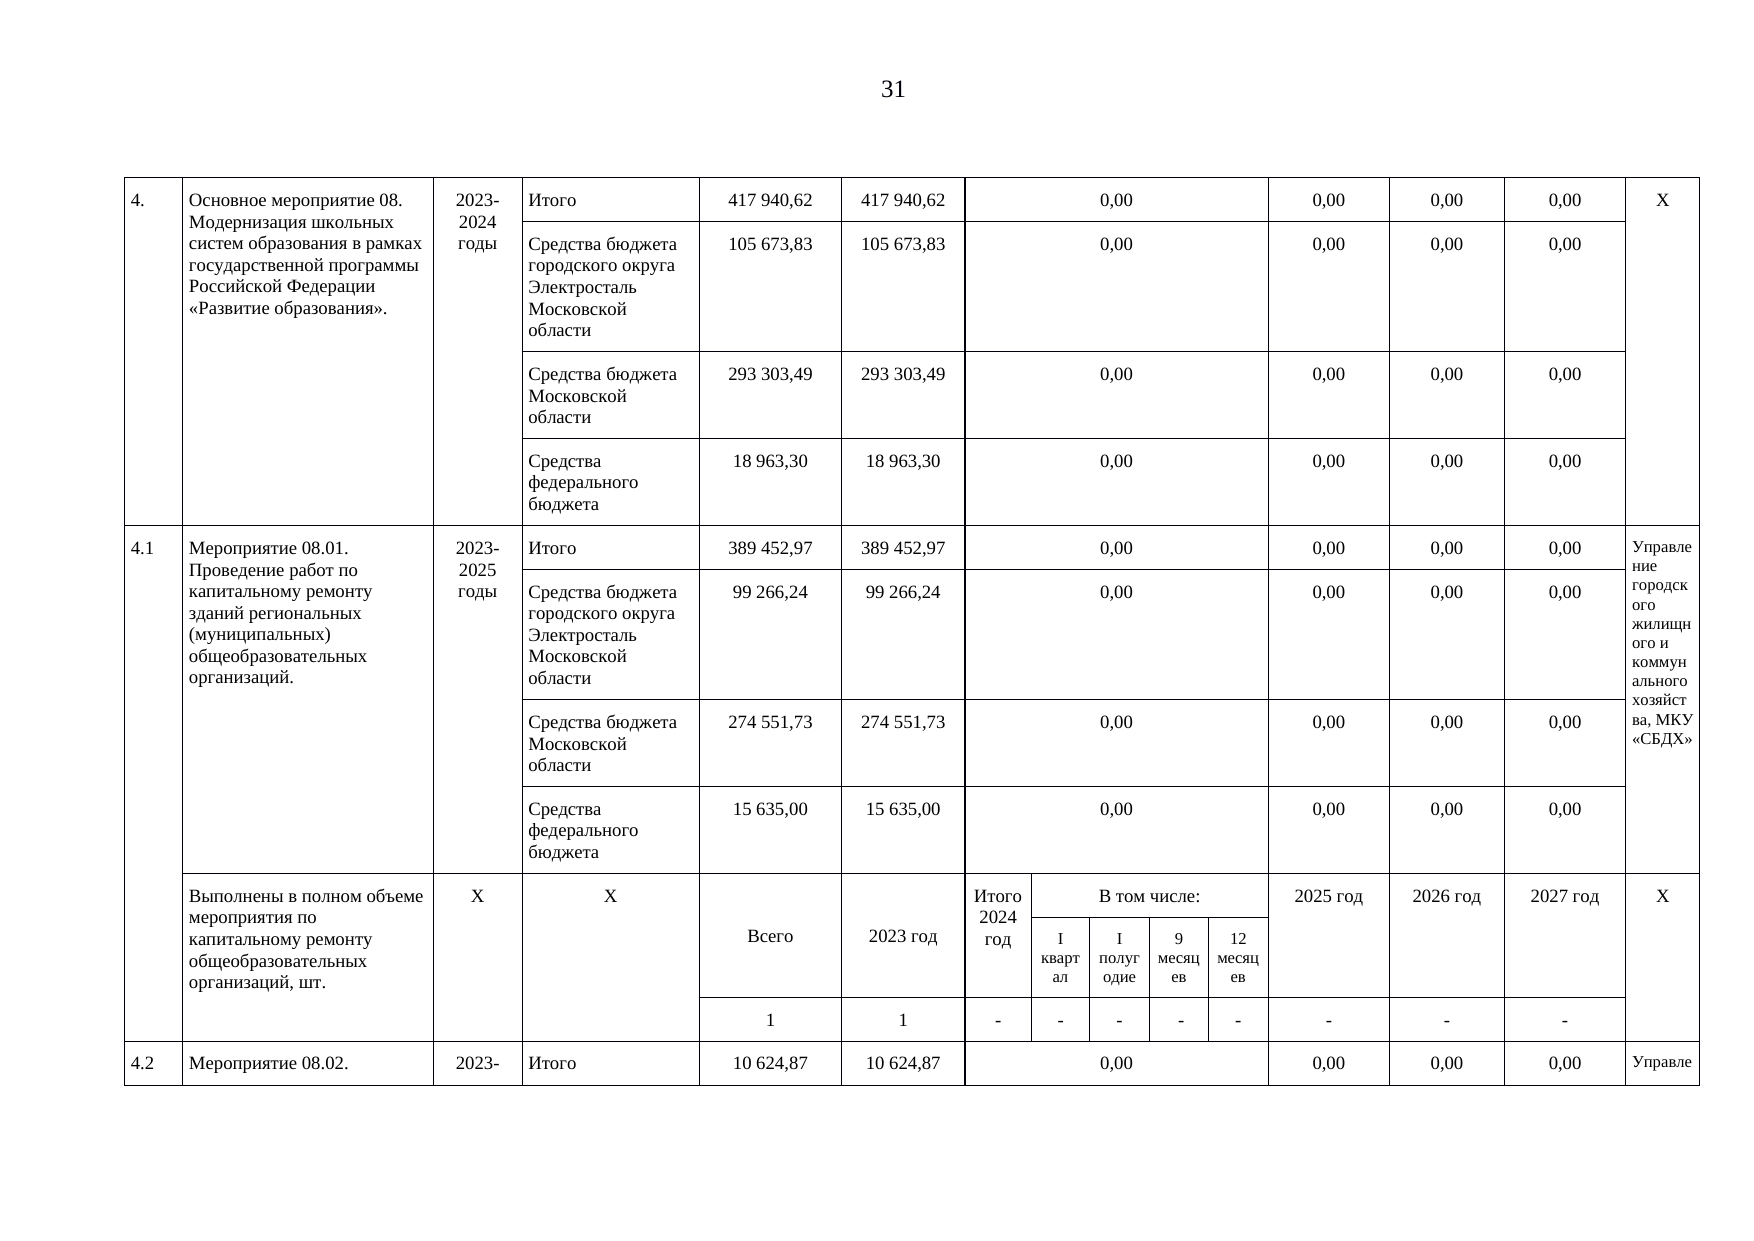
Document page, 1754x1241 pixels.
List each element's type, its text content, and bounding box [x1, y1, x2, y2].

table_cell 0,00 [1505, 222, 1625, 351]
table_cell 10 624,87 [700, 1042, 841, 1084]
table_cell Управление городского жилищного и коммунального хозяйства, МКУ «СБДХ» [1626, 526, 1699, 873]
table_cell 105 673,83 [700, 222, 841, 351]
table_cell Средства федерального бюджета [523, 439, 699, 525]
table_cell Итого 2024 год [966, 874, 1031, 997]
table_cell - [1209, 998, 1268, 1041]
table_cell 12 месяцев [1209, 918, 1268, 997]
table_cell 293 303,49 [842, 352, 964, 438]
table_cell 10 624,87 [842, 1042, 964, 1084]
table_cell 0,00 [1269, 1042, 1389, 1084]
table_cell 0,00 [966, 439, 1268, 525]
table_cell 1 [700, 998, 841, 1041]
table_cell 1 [842, 998, 964, 1041]
table_cell I полугодие [1090, 918, 1149, 997]
table_cell 417 940,62 [700, 178, 841, 221]
table_cell Средства бюджета городского округа Электросталь Московской области [523, 570, 699, 699]
table_cell X [523, 874, 699, 1041]
table_cell 0,00 [1390, 178, 1504, 221]
table_cell 2026 год [1390, 874, 1504, 997]
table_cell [183, 1042, 433, 1084]
table_cell 2027 год [1505, 874, 1625, 997]
table_cell - [1269, 998, 1389, 1041]
table_cell 0,00 [966, 352, 1268, 438]
table_cell Средства бюджета Московской области [523, 700, 699, 786]
table_cell 0,00 [1269, 570, 1389, 699]
table_cell - [1390, 998, 1504, 1041]
table_cell 0,00 [1390, 526, 1504, 569]
table_cell 0,00 [966, 570, 1268, 699]
table_cell Всего [700, 874, 841, 997]
table_cell 0,00 [1390, 439, 1504, 525]
table_cell 0,00 [1505, 570, 1625, 699]
table_cell 4. [125, 178, 182, 525]
table_cell 0,00 [1505, 439, 1625, 525]
table_cell 0,00 [1505, 178, 1625, 221]
table_cell 0,00 [966, 1042, 1268, 1084]
table_cell 0,00 [1505, 1042, 1625, 1084]
table_cell 0,00 [966, 222, 1268, 351]
table_cell 99 266,24 [700, 570, 841, 699]
table_cell 0,00 [966, 526, 1268, 569]
table_cell 18 963,30 [842, 439, 964, 525]
table_cell 389 452,97 [842, 526, 964, 569]
table_cell Итого [523, 526, 699, 569]
table_cell 99 266,24 [842, 570, 964, 699]
table_cell 0,00 [1390, 570, 1504, 699]
table_cell 4.1 [125, 526, 182, 1041]
table_cell 0,00 [1390, 352, 1504, 438]
table_cell Х [1626, 178, 1699, 525]
table_cell 0,00 [1390, 222, 1504, 351]
table_cell 0,00 [1505, 352, 1625, 438]
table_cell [1626, 1042, 1699, 1084]
table_cell Средства федерального бюджета [523, 787, 699, 873]
table_cell - [1150, 998, 1208, 1041]
table_cell - [1090, 998, 1149, 1041]
table_cell 2025 год [1269, 874, 1389, 997]
table_cell Средства бюджета городского округа Электросталь Московской области [523, 222, 699, 351]
table_cell 274 551,73 [842, 700, 964, 786]
table_cell 2023-2025 годы [434, 526, 522, 873]
table_cell Средства бюджета Московской области [523, 352, 699, 438]
table_cell 0,00 [1269, 787, 1389, 873]
table_cell I квартал [1032, 918, 1089, 997]
table_cell 0,00 [1269, 526, 1389, 569]
table_cell 4.2 [125, 1042, 182, 1084]
table_cell - [1032, 998, 1089, 1041]
table_cell 15 635,00 [842, 787, 964, 873]
table_cell 2023-2024 годы [434, 178, 522, 525]
table_cell 0,00 [1505, 526, 1625, 569]
table_cell 274 551,73 [700, 700, 841, 786]
table_cell - [966, 998, 1031, 1041]
table_cell 0,00 [1269, 439, 1389, 525]
table_cell X [1626, 874, 1699, 1041]
table_cell 105 673,83 [842, 222, 964, 351]
table_cell Итого [523, 1042, 699, 1084]
table_cell 0,00 [1269, 178, 1389, 221]
table_cell 0,00 [1269, 352, 1389, 438]
table_cell Выполнены в полном объеме мероприятия по капитальному ремонту общеобразовательных организаций, шт. [183, 874, 433, 1041]
table_cell 0,00 [1390, 787, 1504, 873]
table_cell X [434, 874, 522, 1041]
table_cell 0,00 [1269, 222, 1389, 351]
table_cell 0,00 [966, 700, 1268, 786]
table_cell 417 940,62 [842, 178, 964, 221]
table_cell 0,00 [966, 787, 1268, 873]
table_cell 18 963,30 [700, 439, 841, 525]
table_cell Основное мероприятие 08. Модернизация школьных систем образования в рамках государственной программы Российской Федерации «Развитие образования». [183, 178, 433, 525]
table_cell 2023-2025 годы [434, 1042, 522, 1084]
table_cell 0,00 [966, 178, 1268, 221]
table_cell 293 303,49 [700, 352, 841, 438]
table_cell Итого [523, 178, 699, 221]
table_cell 2023 год [842, 874, 964, 997]
table_cell 0,00 [1269, 700, 1389, 786]
table_cell 9 месяцев [1150, 918, 1208, 997]
table_cell В том числе: [1032, 874, 1268, 917]
table_cell 0,00 [1505, 700, 1625, 786]
table_cell Мероприятие 08.01. Проведение работ по капитальному ремонту зданий региональных (муниципальных) общеобразовательных организаций. [183, 526, 433, 873]
table_cell 389 452,97 [700, 526, 841, 569]
table_cell 0,00 [1505, 787, 1625, 873]
table_cell - [1505, 998, 1625, 1041]
table_cell 0,00 [1390, 700, 1504, 786]
table_cell 15 635,00 [700, 787, 841, 873]
table_cell 0,00 [1390, 1042, 1504, 1084]
